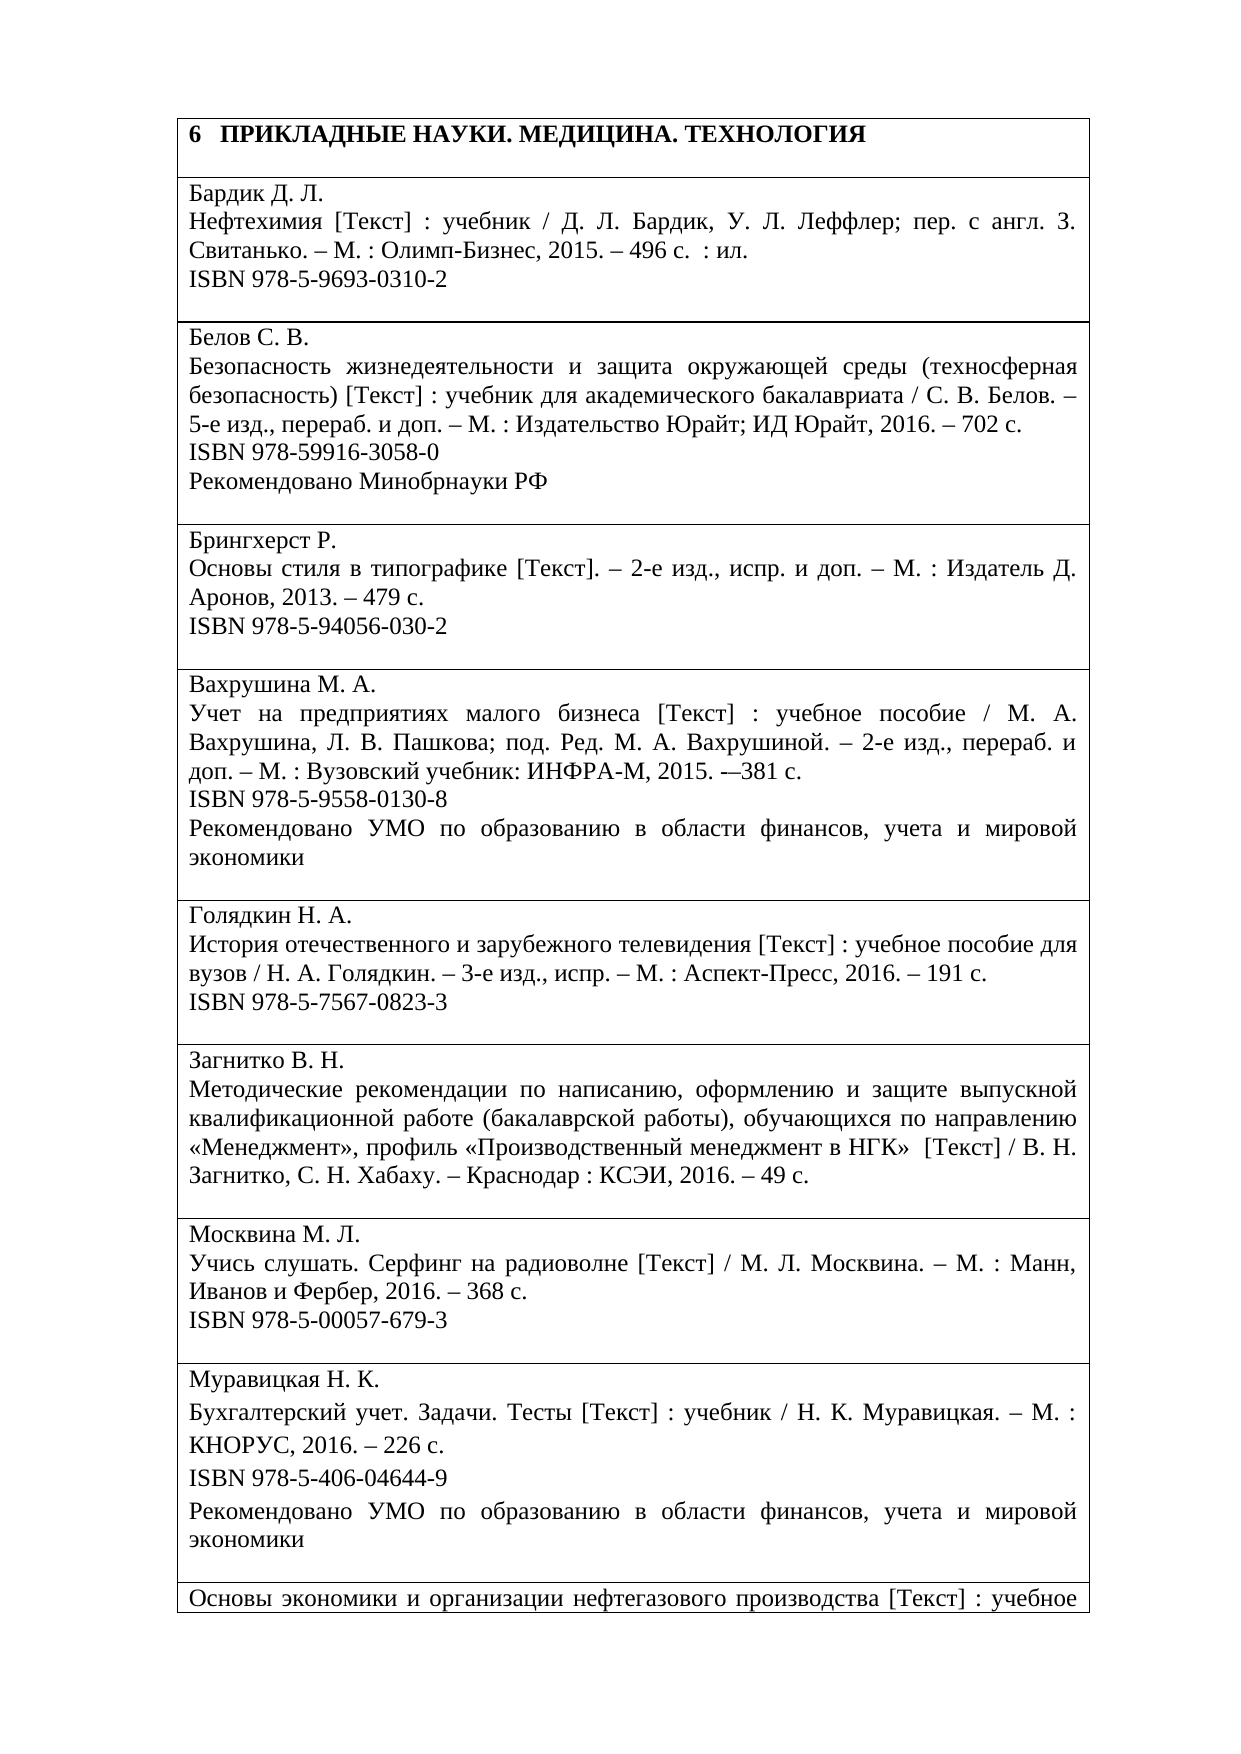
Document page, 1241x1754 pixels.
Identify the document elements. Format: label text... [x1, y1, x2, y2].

table_cell Белов С. В. Безопасность жизнедеятельности и защита окружающей среды (техносферная безопасность) [Текст] : учебник для академического бакалавриата / С. В. Белов. – 5-е изд., перераб. и доп. – М. : Издательство Юрайт; ИД Юрайт, 2016. – 702 с. ISBN 978-59916-3058-0 Рекомендовано Минобрнауки РФ [178, 323, 1089, 524]
table_cell Брингхерст Р. Основы стиля в типографике [Текст]. – 2-е изд., испр. и доп. – М. : Издатель Д. Аронов, 2013. – 479 с. ISBN 978-5-94056-030-2 [178, 525, 1089, 668]
table_cell Загнитко В. Н. Методические рекомендации по написанию, оформлению и защите выпускной квалификационной работе (бакалаврской работы), обучающихся по направлению «Менеджмент», профиль «Производственный менеджмент в НГК» [Текст] / В. Н. Загнитко, С. Н. Хабаху. – Краснодар : КСЭИ, 2016. – 49 с. [178, 1045, 1089, 1218]
table_cell Муравицкая Н. К. Бухгалтерский учет. Задачи. Тесты [Текст] : учебник / Н. К. Муравицкая. – М. : КНОРУС, 2016. – 226 с. ISBN 978-5-406-04644-9 Рекомендовано УМО по образованию в области финансов, учета и мировой экономики [178, 1364, 1089, 1582]
table_cell Бардик Д. Л. Нефтехимия [Текст] : учебник / Д. Л. Бардик, У. Л. Леффлер; пер. с англ. З. Свитанько. – М. : Олимп-Бизнес, 2015. – 496 с. : ил. ISBN 978-5-9693-0310-2 [178, 178, 1089, 321]
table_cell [178, 1583, 1089, 1612]
table_cell Голядкин Н. А. История отечественного и зарубежного телевидения [Текст] : учебное пособие для вузов / Н. А. Голядкин. – 3-е изд., испр. – М. : Аспект-Пресс, 2016. – 191 с. ISBN 978-5-7567-0823-3 [178, 901, 1089, 1044]
table_cell Вахрушина М. А. Учет на предприятиях малого бизнеса [Текст] : учебное пособие / М. А. Вахрушина, Л. В. Пашкова; под. Ред. М. А. Вахрушиной. – 2-е изд., перераб. и доп. – М. : Вузовский учебник: ИНФРА-М, 2015. -–381 с. ISBN 978-5-9558-0130-8 Рекомендовано УМО по образованию в области финансов, учета и мировой экономики [178, 670, 1089, 899]
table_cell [178, 119, 1089, 177]
table_cell Москвина М. Л. Учись слушать. Серфинг на радиоволне [Текст] / М. Л. Москвина. – М. : Манн, Иванов и Фербер, 2016. – 368 с. ISBN 978-5-00057-679-3 [178, 1219, 1089, 1363]
